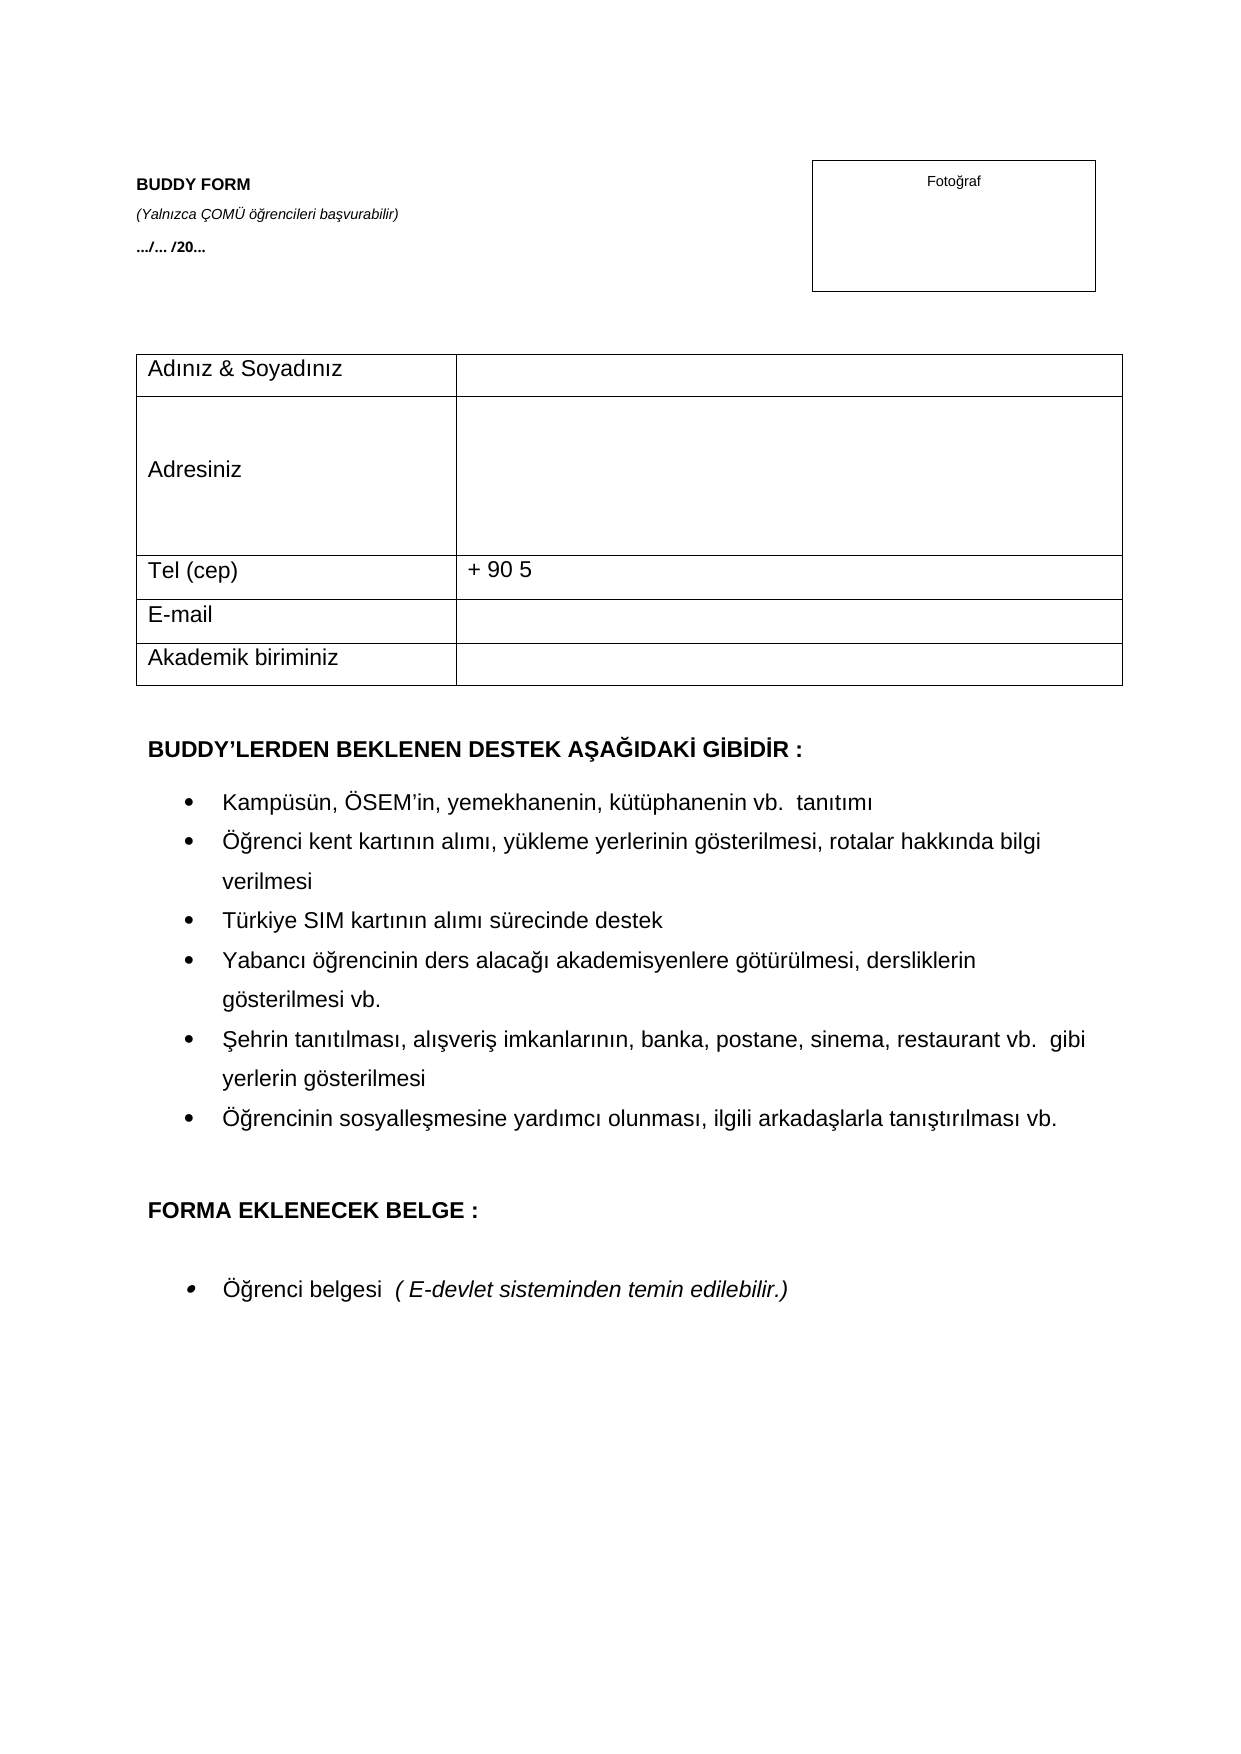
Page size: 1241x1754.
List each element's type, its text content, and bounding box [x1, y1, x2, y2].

list Kampüsün, ÖSEM’in, yemekhanenin, kütüphanenin vb. tanıtımı [185, 789, 1092, 815]
table_cell E-mail [137, 600, 456, 643]
list Yabancı öğrencinin ders alacağı akademisyenlere götürülmesi, dersliklerin gösterilmesi vb. [185, 947, 1092, 1012]
list Türkiye SIM kartının alımı sürecinde destek [185, 907, 1092, 933]
text FORMA EKLENECEK BELGE : [148, 1197, 1092, 1223]
table_header Fotoğraf [813, 161, 1095, 291]
text BUDDY’LERDEN BEKLENEN DESTEK AŞAĞIDAKİ GİBİDİR : [148, 736, 1092, 762]
list Öğrenci kent kartının alımı, yükleme yerlerinin gösterilmesi, rotalar hakkında bilgi verilmesi [185, 828, 1092, 894]
table_cell Adresiniz [137, 397, 456, 555]
list Şehrin tanıtılması, alışveriş imkanlarının, banka, postane, sinema, restaurant vb. gibi yerlerin gösterilmesi [185, 1026, 1092, 1091]
table_cell [457, 600, 1122, 643]
table_header Adınız & Soyadınız [137, 355, 456, 396]
list Öğrencinin sosyalleşmesine yardımcı olunması, ilgili arkadaşlarla tanıştırılması vb. [185, 1104, 1092, 1131]
table_cell Akademik biriminiz [137, 644, 456, 684]
list Öğrenci belgesi ( E-devlet sisteminden temin edilebilir.) [185, 1276, 1092, 1302]
table_header BUDDY FORM (Yalnızca ÇOMÜ öğrencileri başvurabilir) .../... /20... [136, 160, 812, 291]
table_cell [457, 644, 1122, 684]
table_cell [457, 397, 1122, 555]
table_cell + 90 5 [457, 556, 1122, 599]
table_header [457, 355, 1122, 396]
table_cell Tel (cep) [137, 556, 456, 599]
